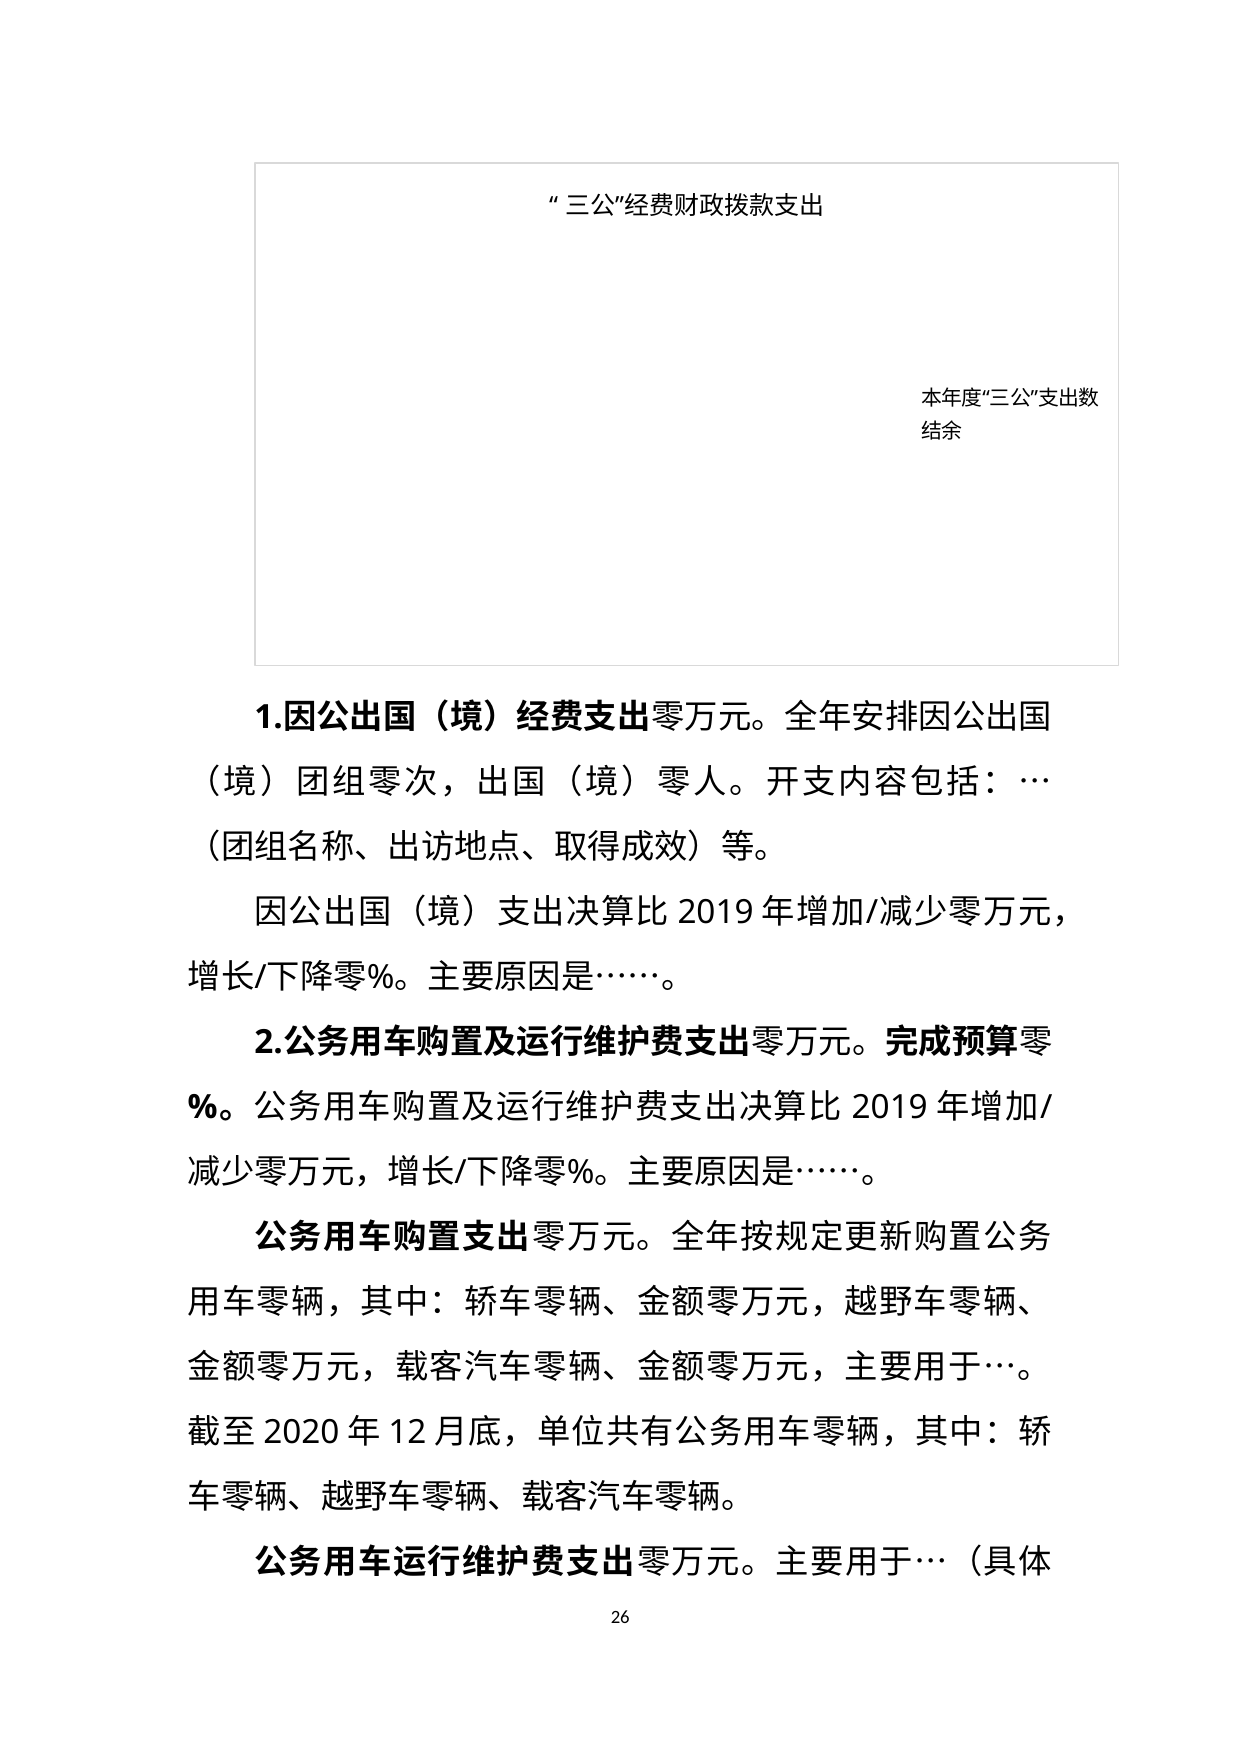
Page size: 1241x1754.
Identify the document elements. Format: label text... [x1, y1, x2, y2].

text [187, 1527, 1053, 1592]
text 1.因公出国（境）经费支出零万元。全年安排因公出国（境）团组零次，出国（境）零人。开支内容包括：…（团组名称、出访地点、取得成效）等。 [187, 682, 1053, 877]
text 2.公务用车购置及运行维护费支出零万元。完成预算零%。公务用车购置及运行维护费支出决算比2019年增加/减少零万元，增长/下降零%。主要原因是……。 [187, 1007, 1053, 1202]
text 因公出国（境）支出决算比2019年增加/减少零万元，增长/下降零%。主要原因是……。 [187, 877, 1053, 1007]
text 公务用车购置支出零万元。全年按规定更新购置公务用车零辆，其中：轿车零辆、金额零万元，越野车零辆、金额零万元，载客汽车零辆、金额零万元，主要用于…。截至2020年12月底，单位共有公务用车零辆，其中：轿车零辆、越野车零辆、载客汽车零辆。 [187, 1202, 1053, 1527]
